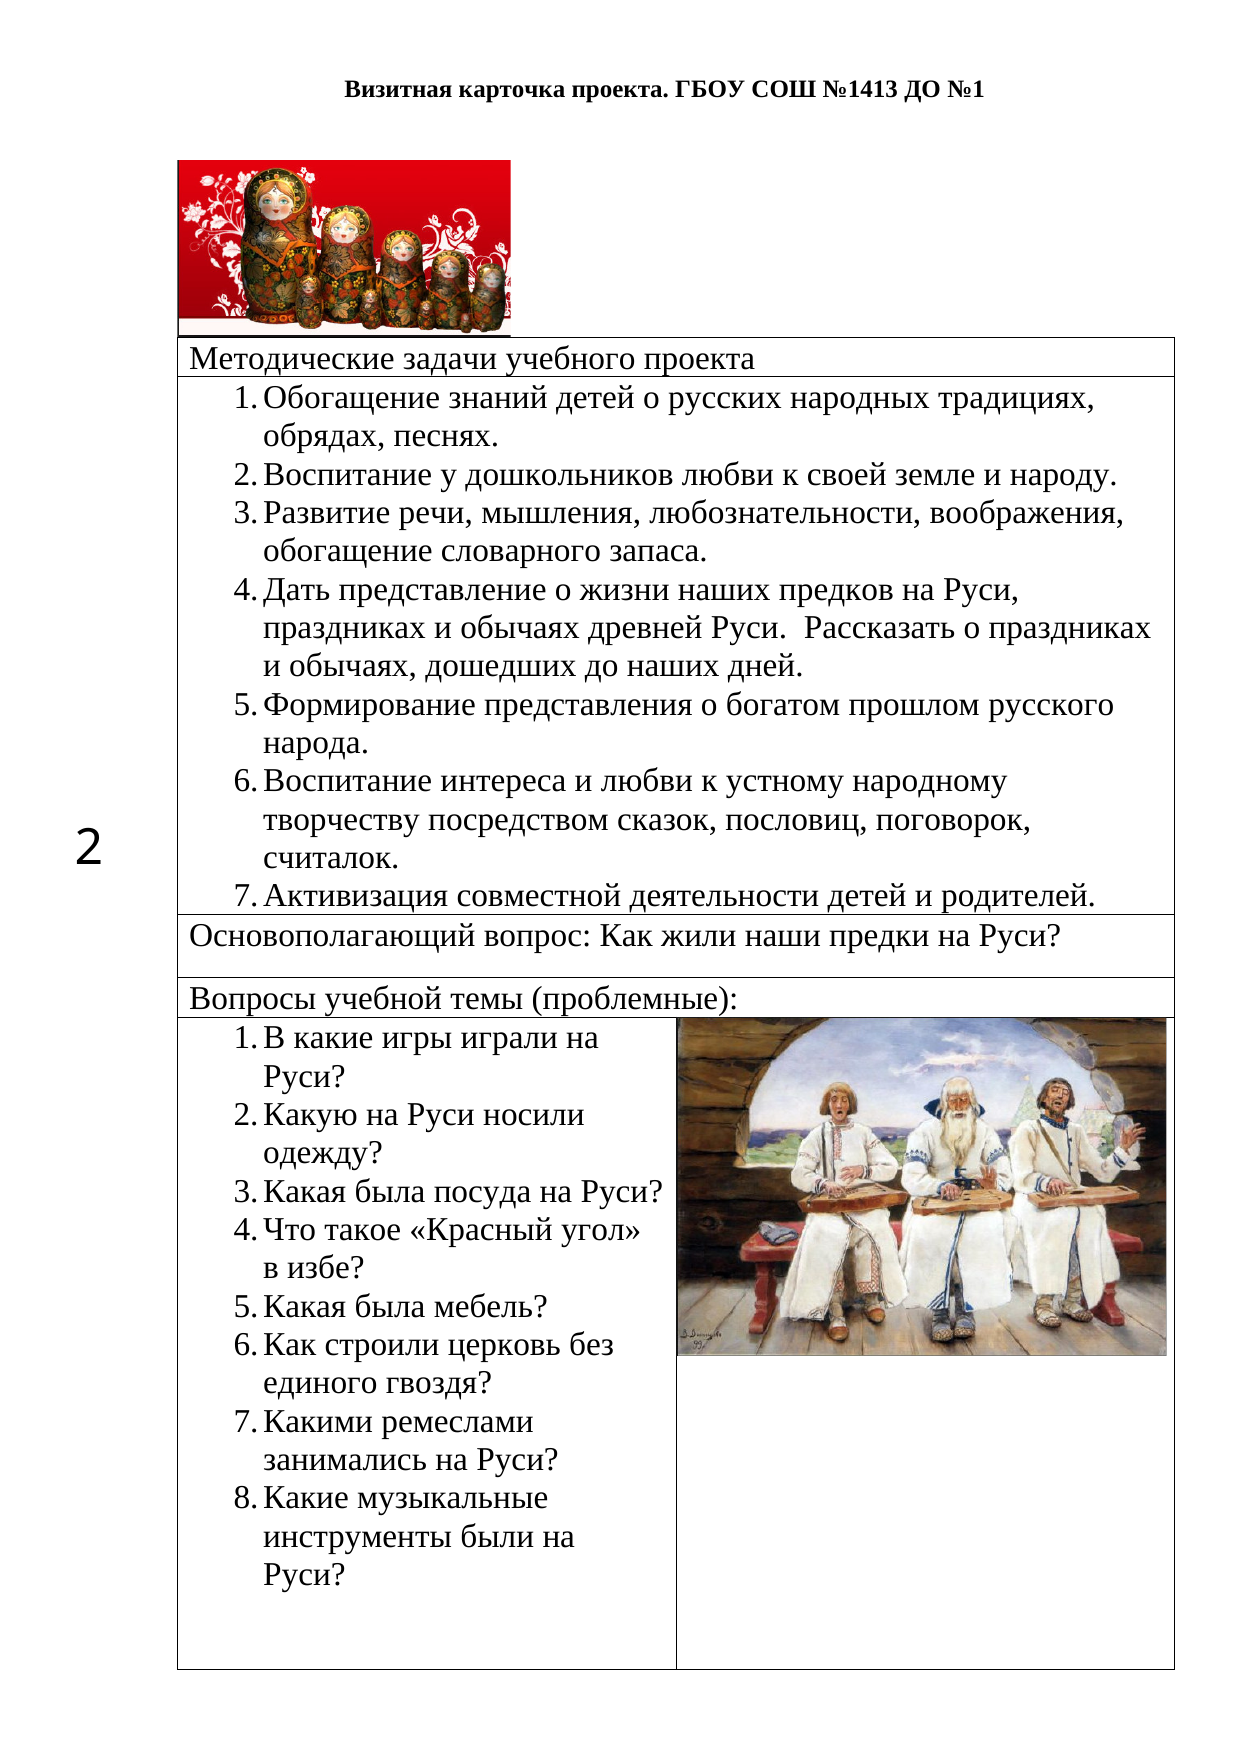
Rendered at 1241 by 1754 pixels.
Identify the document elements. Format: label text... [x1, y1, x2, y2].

table_cell Методические задачи учебного проекта [178, 338, 1174, 376]
table_cell Основополагающий вопрос: Как жили наши предки на Руси? [178, 915, 1174, 977]
table_cell Вопросы учебной темы (проблемные): [178, 978, 1174, 1017]
table_cell Обогащение знаний детей о русских народных традициях, обрядах, песнях. Воспитание у дошкольников любви к своей земле и народу. Развитие речи, мышления, любознательности, воображения, обогащение словарного запаса. Дать представление о жизни наших предков на Руси, праздниках и обычаях древней Руси. Рассказать о праздниках и обычаях, дошедших до наших дней. Формирование представления о богатом прошлом русского народа. Воспитание интереса и любви к устному народному творчеству посредством сказок, пословиц, поговорок, считалок. Активизация совместной деятельности детей и родителей. [178, 377, 1174, 914]
picture [676, 1017, 1167, 1356]
table_cell [677, 1018, 1174, 1669]
picture [177, 160, 511, 337]
table_cell В какие игры играли на Руси? Какую на Руси носили одежду? Какая была посуда на Руси? Что такое «Красный угол» в избе? Какая была мебель? Как строили церковь без единого гвоздя? Какими ремеслами занимались на Руси? Какие музыкальные инструменты были на Руси? [178, 1018, 676, 1669]
